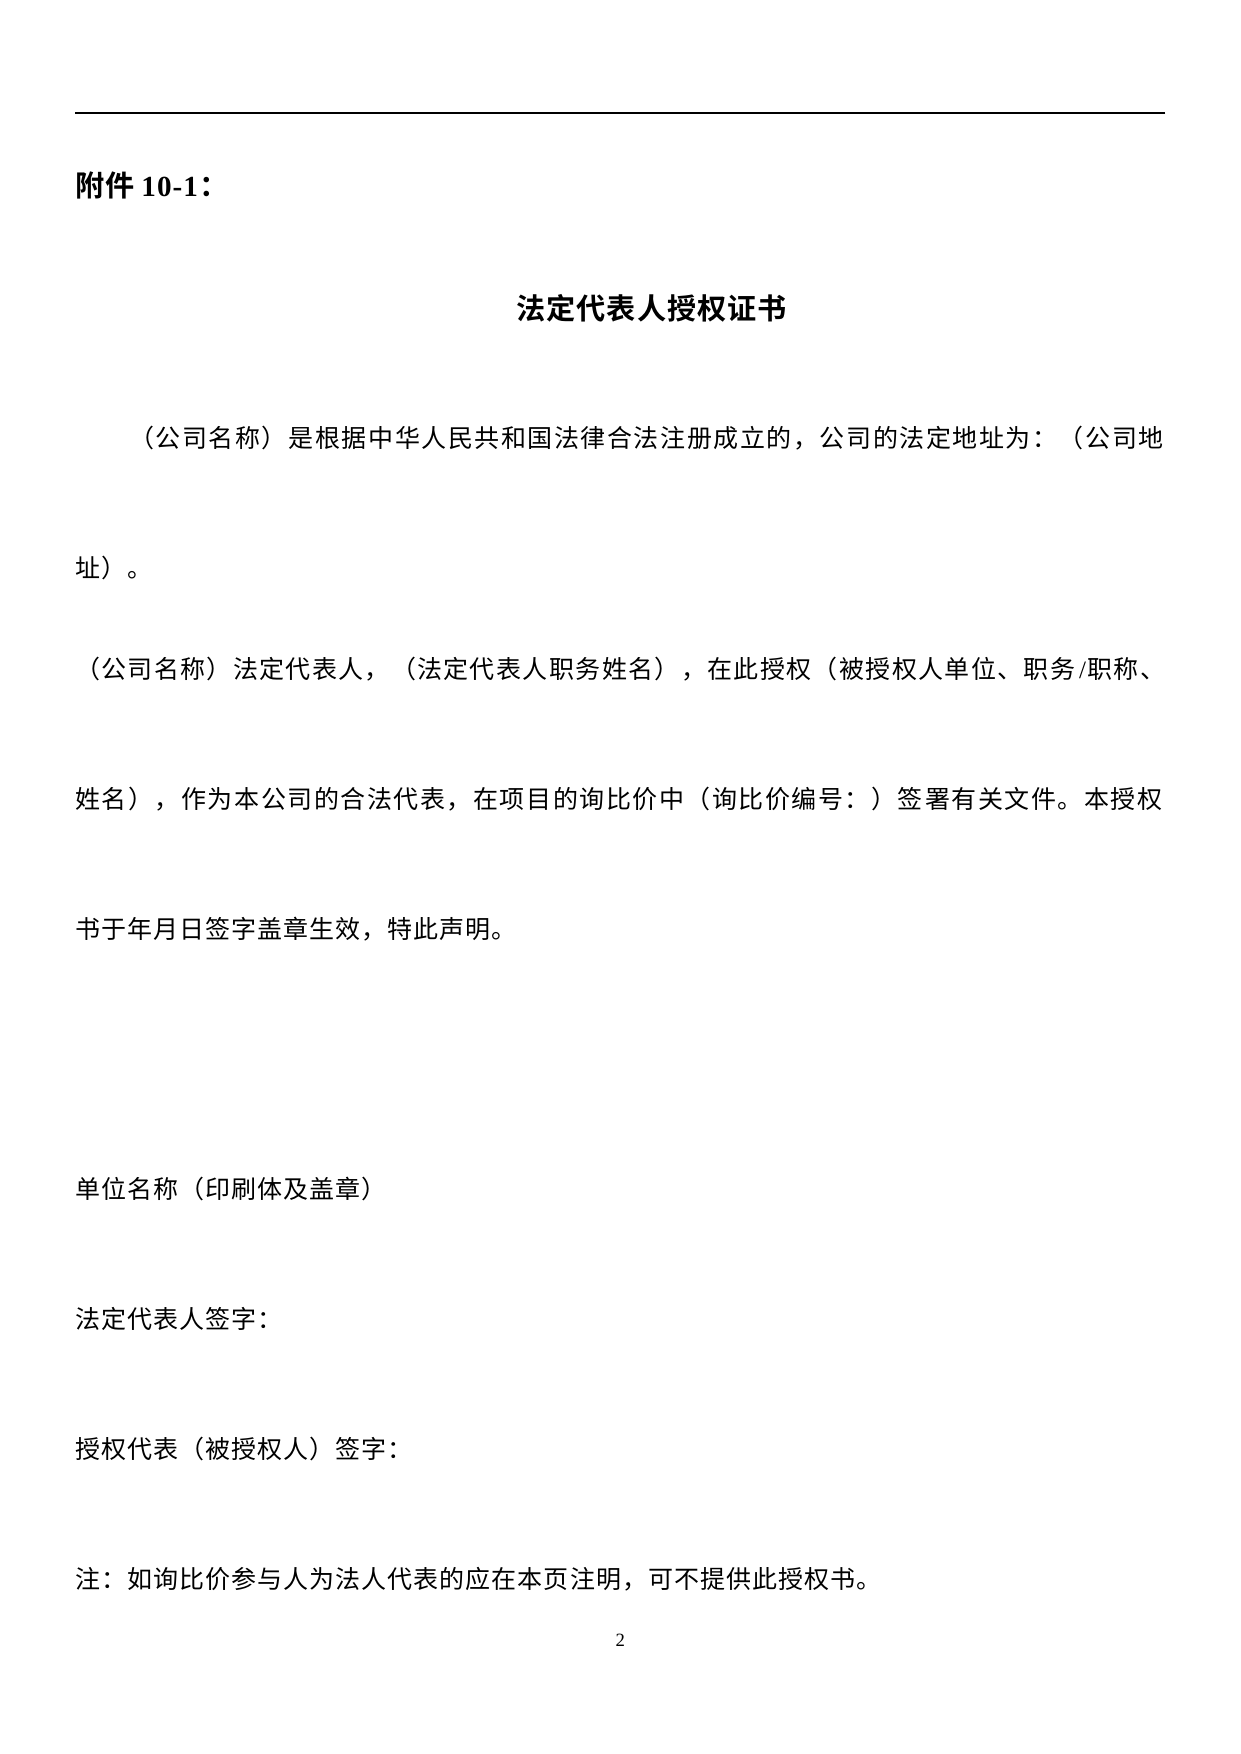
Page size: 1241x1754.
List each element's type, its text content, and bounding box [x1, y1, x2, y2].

text 单位名称（印刷体及盖章） [75, 1155, 1165, 1220]
text 法定代表人授权证书 [75, 274, 1165, 339]
text 法定代表人签字： [75, 1285, 1165, 1350]
subtitle 附件10-1： [75, 151, 1165, 216]
text 注：如询比价参与人为法人代表的应在本页注明，可不提供此授权书。 [75, 1545, 1165, 1610]
text （公司名称）是根据中华人民共和国法律合法注册成立的，公司的法定地址为：（公司地址）。 [75, 404, 1165, 599]
text 授权代表（被授权人）签字： [75, 1415, 1165, 1480]
text （公司名称）法定代表人，（法定代表人职务姓名），在此授权（被授权人单位、职务/职称、姓名），作为本公司的合法代表，在项目的询比价中（询比价编号：）签署有关文件。本授权书于年月日签字盖章生效，特此声明。 [75, 635, 1165, 960]
